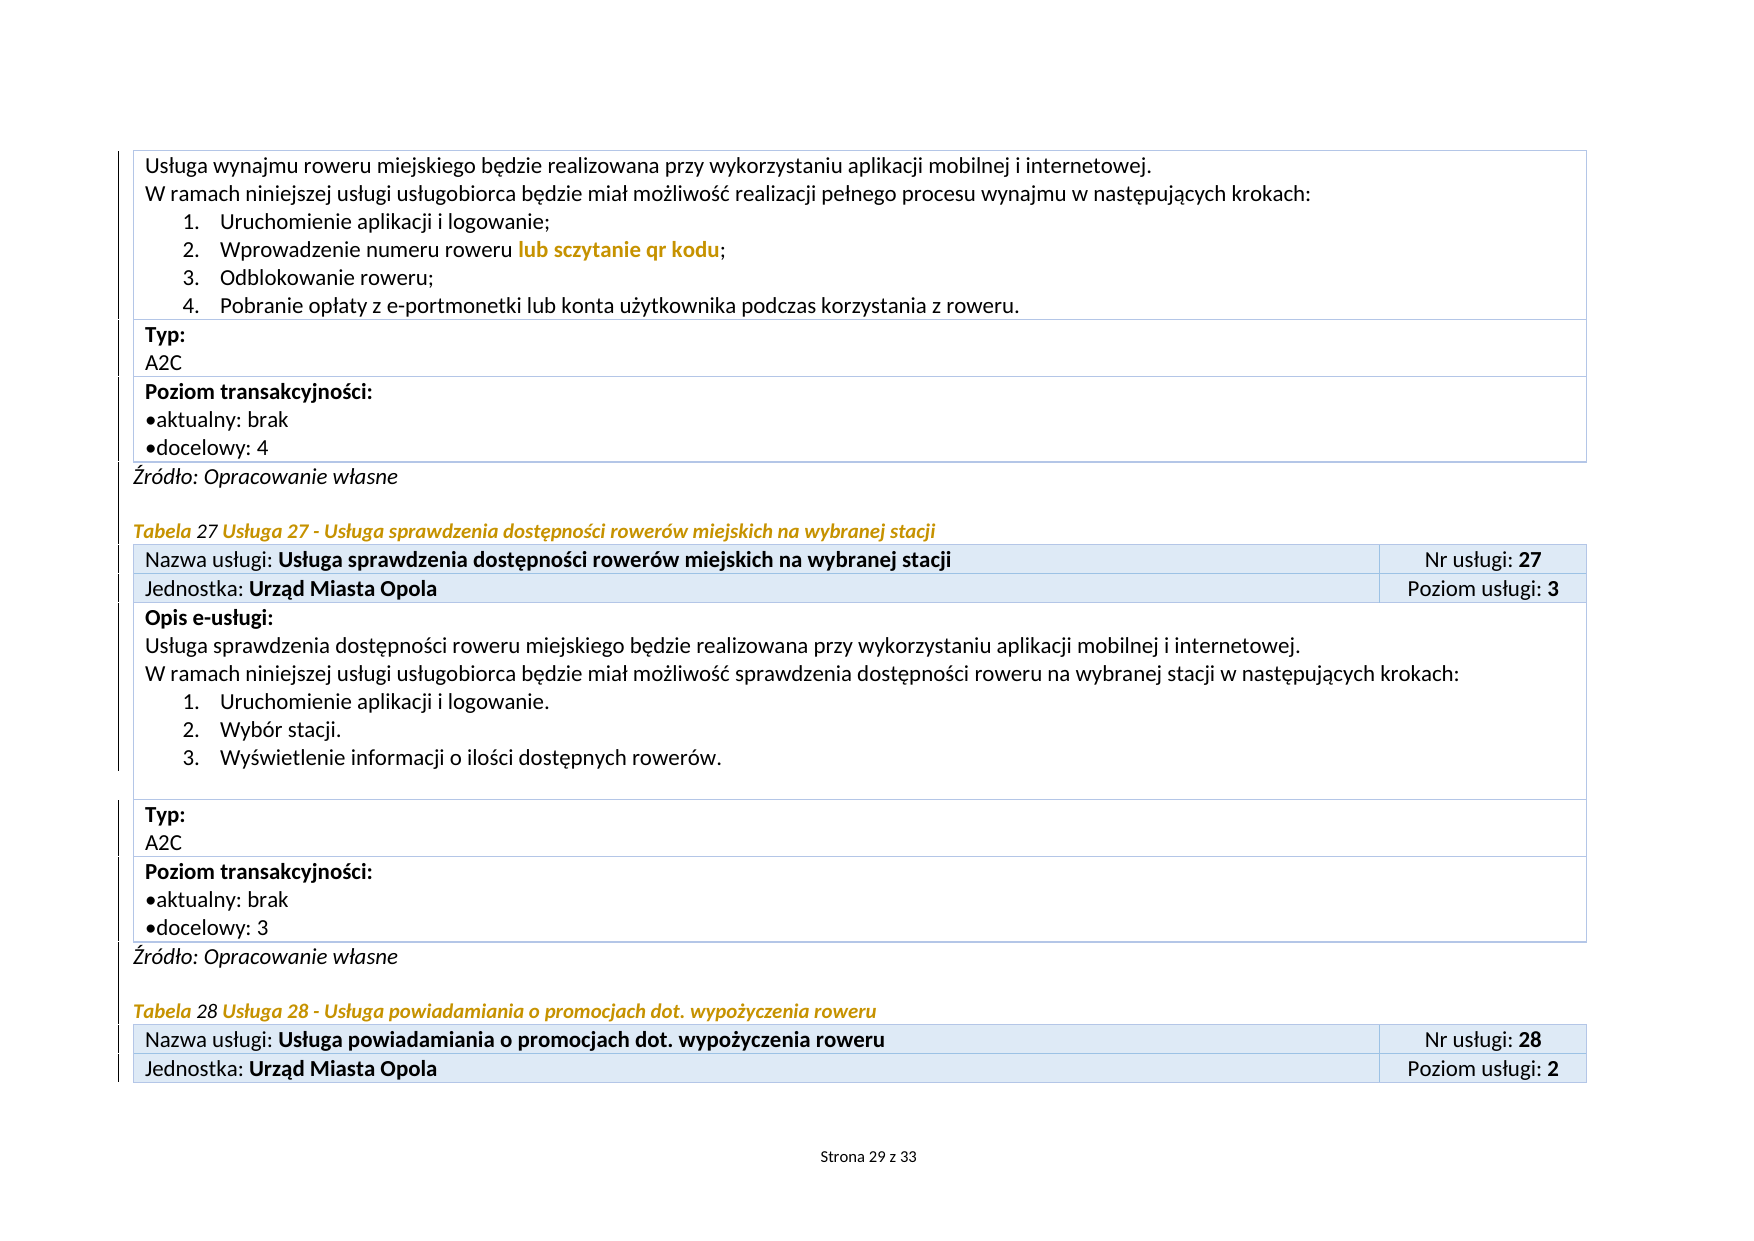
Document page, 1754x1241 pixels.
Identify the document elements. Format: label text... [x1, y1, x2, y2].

text Źródło: Opracowanie własne [133, 462, 1604, 490]
table_cell Poziom usługi: 3 [1380, 574, 1586, 602]
table_cell Typ: A2C [134, 320, 1586, 376]
table_cell Opis e-usługi: Usługa sprawdzenia dostępności roweru miejskiego będzie realizowana przy wykorzystaniu aplikacji mobilnej i internetowej. W ramach niniejszej usługi usługobiorca będzie miał możliwość sprawdzenia dostępności roweru na wybranej stacji w następujących krokach: Uruchomienie aplikacji i logowanie. Wybór stacji. Wyświetlenie informacji o ilości dostępnych rowerów. [134, 603, 1586, 799]
text Tabela 28 Usługa 28 - Usługa powiadamiania o promocjach dot. wypożyczenia roweru [133, 998, 1604, 1024]
table_cell Poziom transakcyjności: •aktualny: brak •docelowy: 3 [134, 857, 1586, 941]
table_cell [134, 151, 1586, 319]
table_header Nr usługi: 27 [1380, 545, 1586, 573]
text Źródło: Opracowanie własne [133, 942, 1604, 970]
table_cell Typ: A2C [134, 800, 1586, 856]
table_header Nr usługi: 28 [1380, 1025, 1586, 1053]
text Tabela 27 Usługa 27 - Usługa sprawdzenia dostępności rowerów miejskich na wybranej stacji [133, 518, 1604, 544]
table_cell Jednostka: Urząd Miasta Opola [134, 574, 1379, 602]
table_cell Jednostka: Urząd Miasta Opola [134, 1054, 1379, 1082]
table_header Nazwa usługi: Usługa powiadamiania o promocjach dot. wypożyczenia roweru [134, 1025, 1379, 1053]
table_cell Poziom transakcyjności: •aktualny: brak •docelowy: 4 [134, 377, 1586, 461]
table_header Nazwa usługi: Usługa sprawdzenia dostępności rowerów miejskich na wybranej stacji [134, 545, 1379, 573]
table_cell Poziom usługi: 2 [1380, 1054, 1586, 1082]
